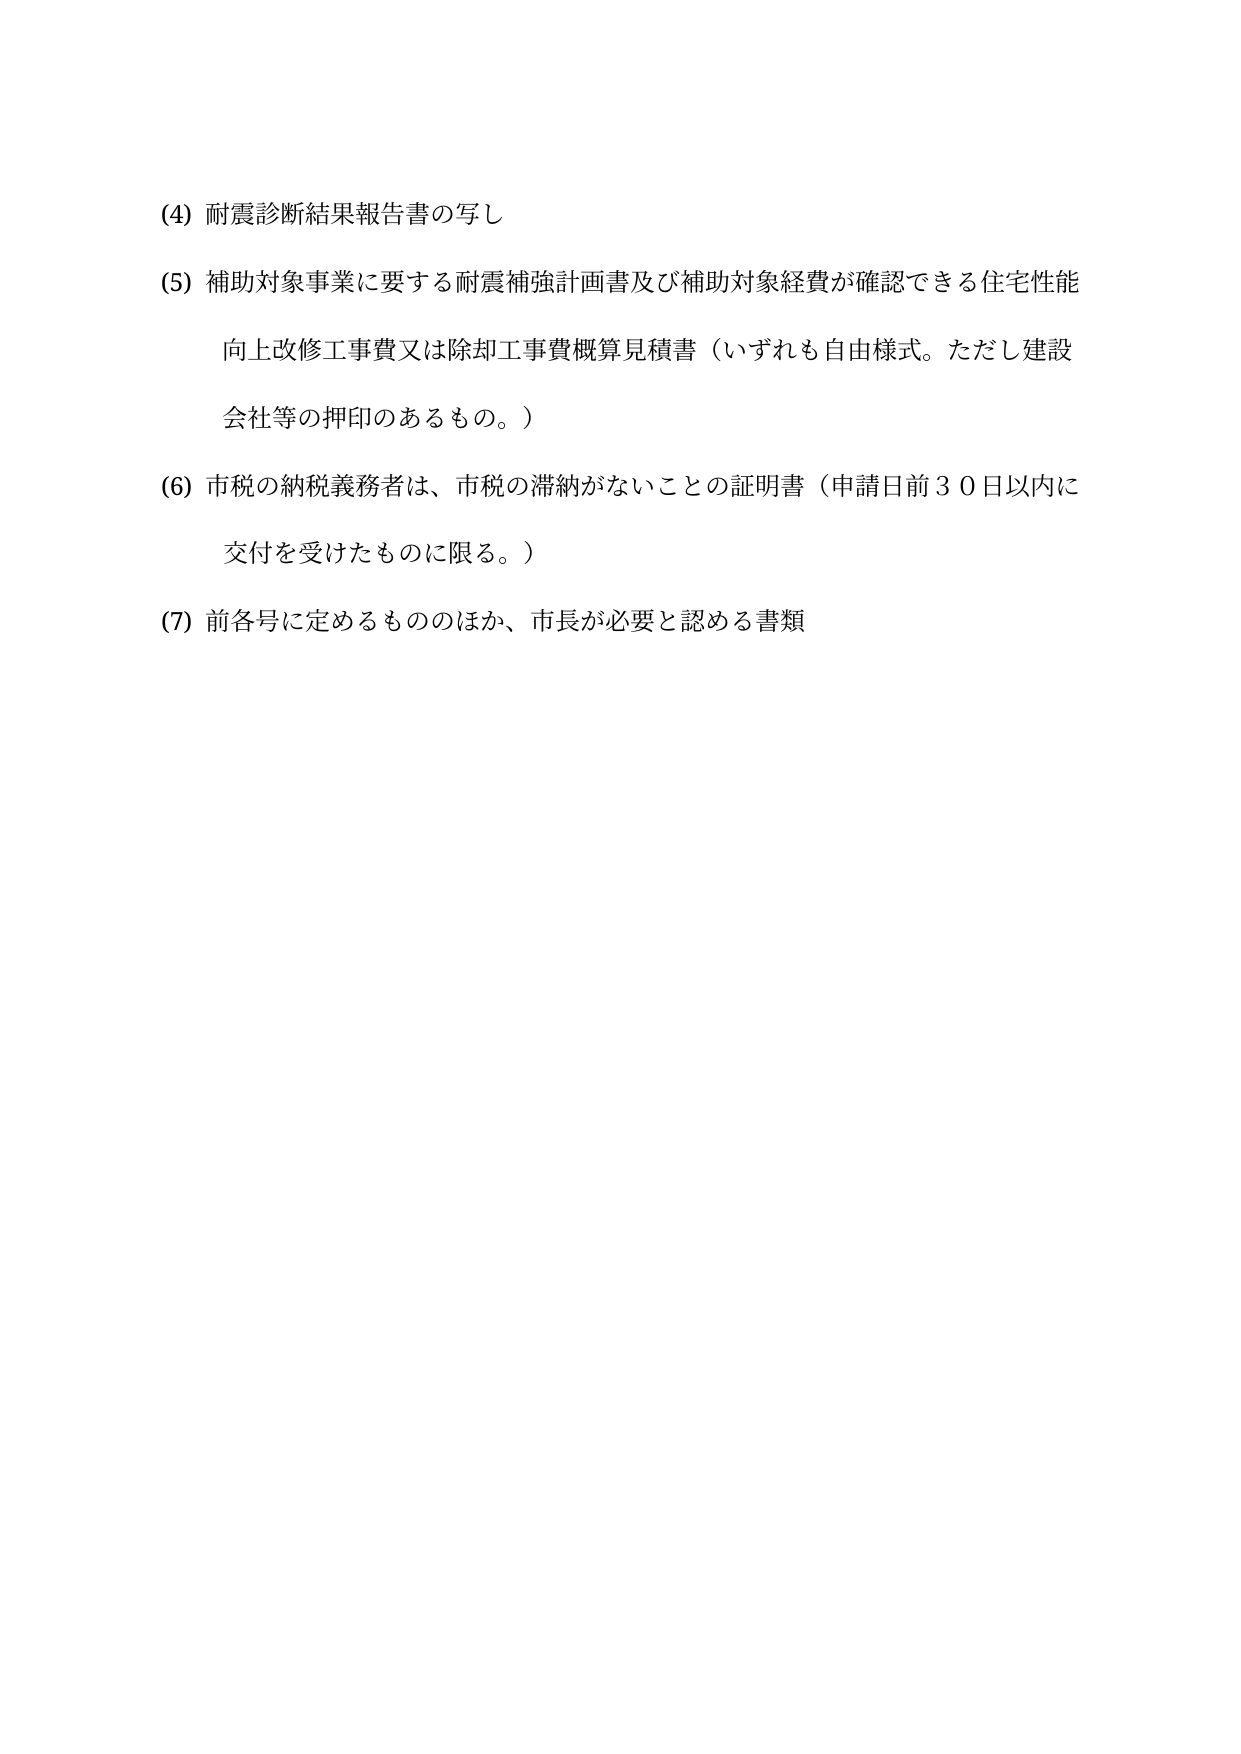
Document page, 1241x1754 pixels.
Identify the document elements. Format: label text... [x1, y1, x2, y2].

text (4) 耐震診断結果報告書の写し [148, 178, 1092, 246]
text (7) 前各号に定めるもののほか、市長が必要と認める書類 [148, 586, 1092, 654]
text (6) 市税の納税義務者は、市税の滞納がないことの証明書（申請日前３０日以内に交付を受けたものに限る。） [148, 450, 1092, 586]
text (5) 補助対象事業に要する耐震補強計画書及び補助対象経費が確認できる住宅性能向上改修工事費又は除却工事費概算見積書（いずれも自由様式。ただし建設会社等の押印のあるもの。） [148, 246, 1092, 450]
